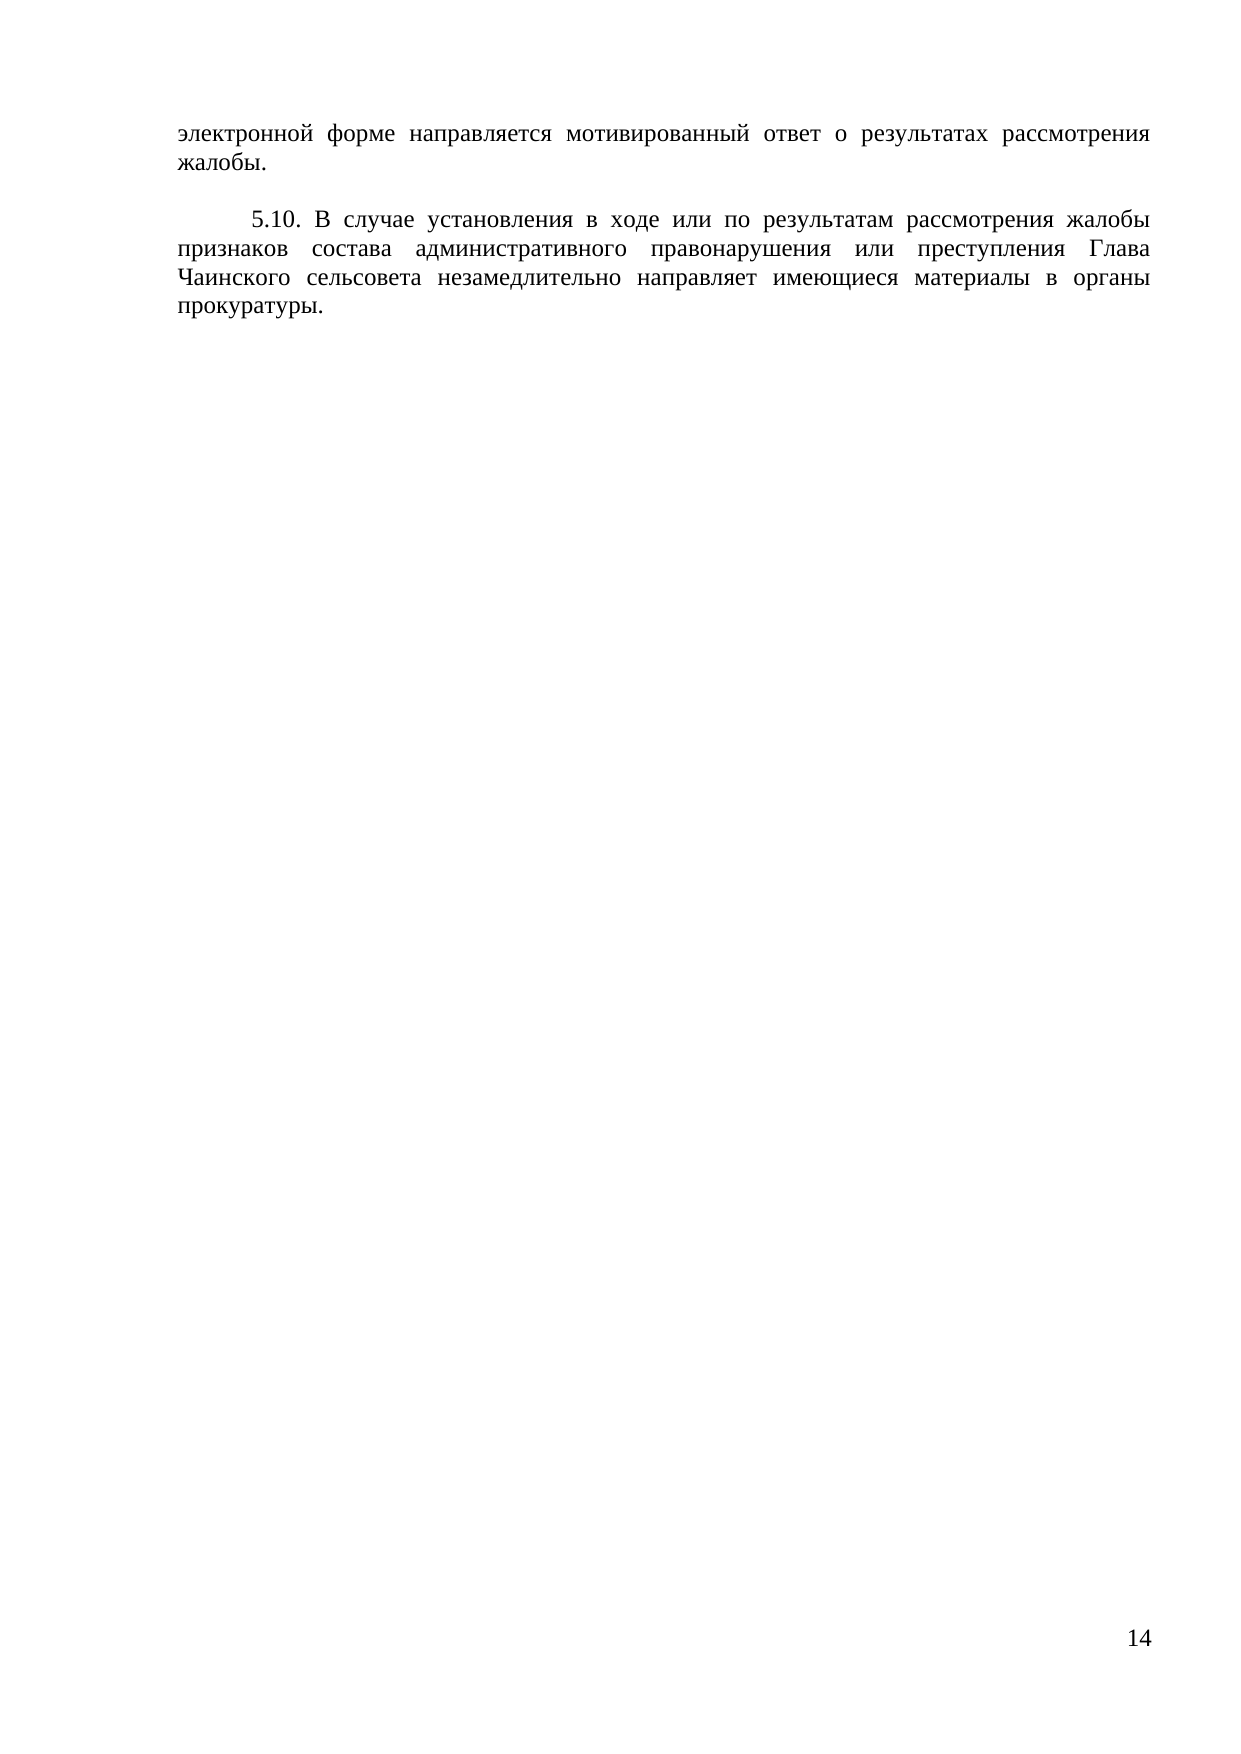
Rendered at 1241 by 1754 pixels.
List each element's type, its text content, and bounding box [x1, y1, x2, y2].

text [177, 118, 1152, 176]
text 5.10. В случае установления в ходе или по результатам рассмотрения жалобы признаков состава административного правонарушения или преступления Глава Чаинского сельсовета незамедлительно направляет имеющиеся материалы в органы прокуратуры. [177, 204, 1152, 319]
